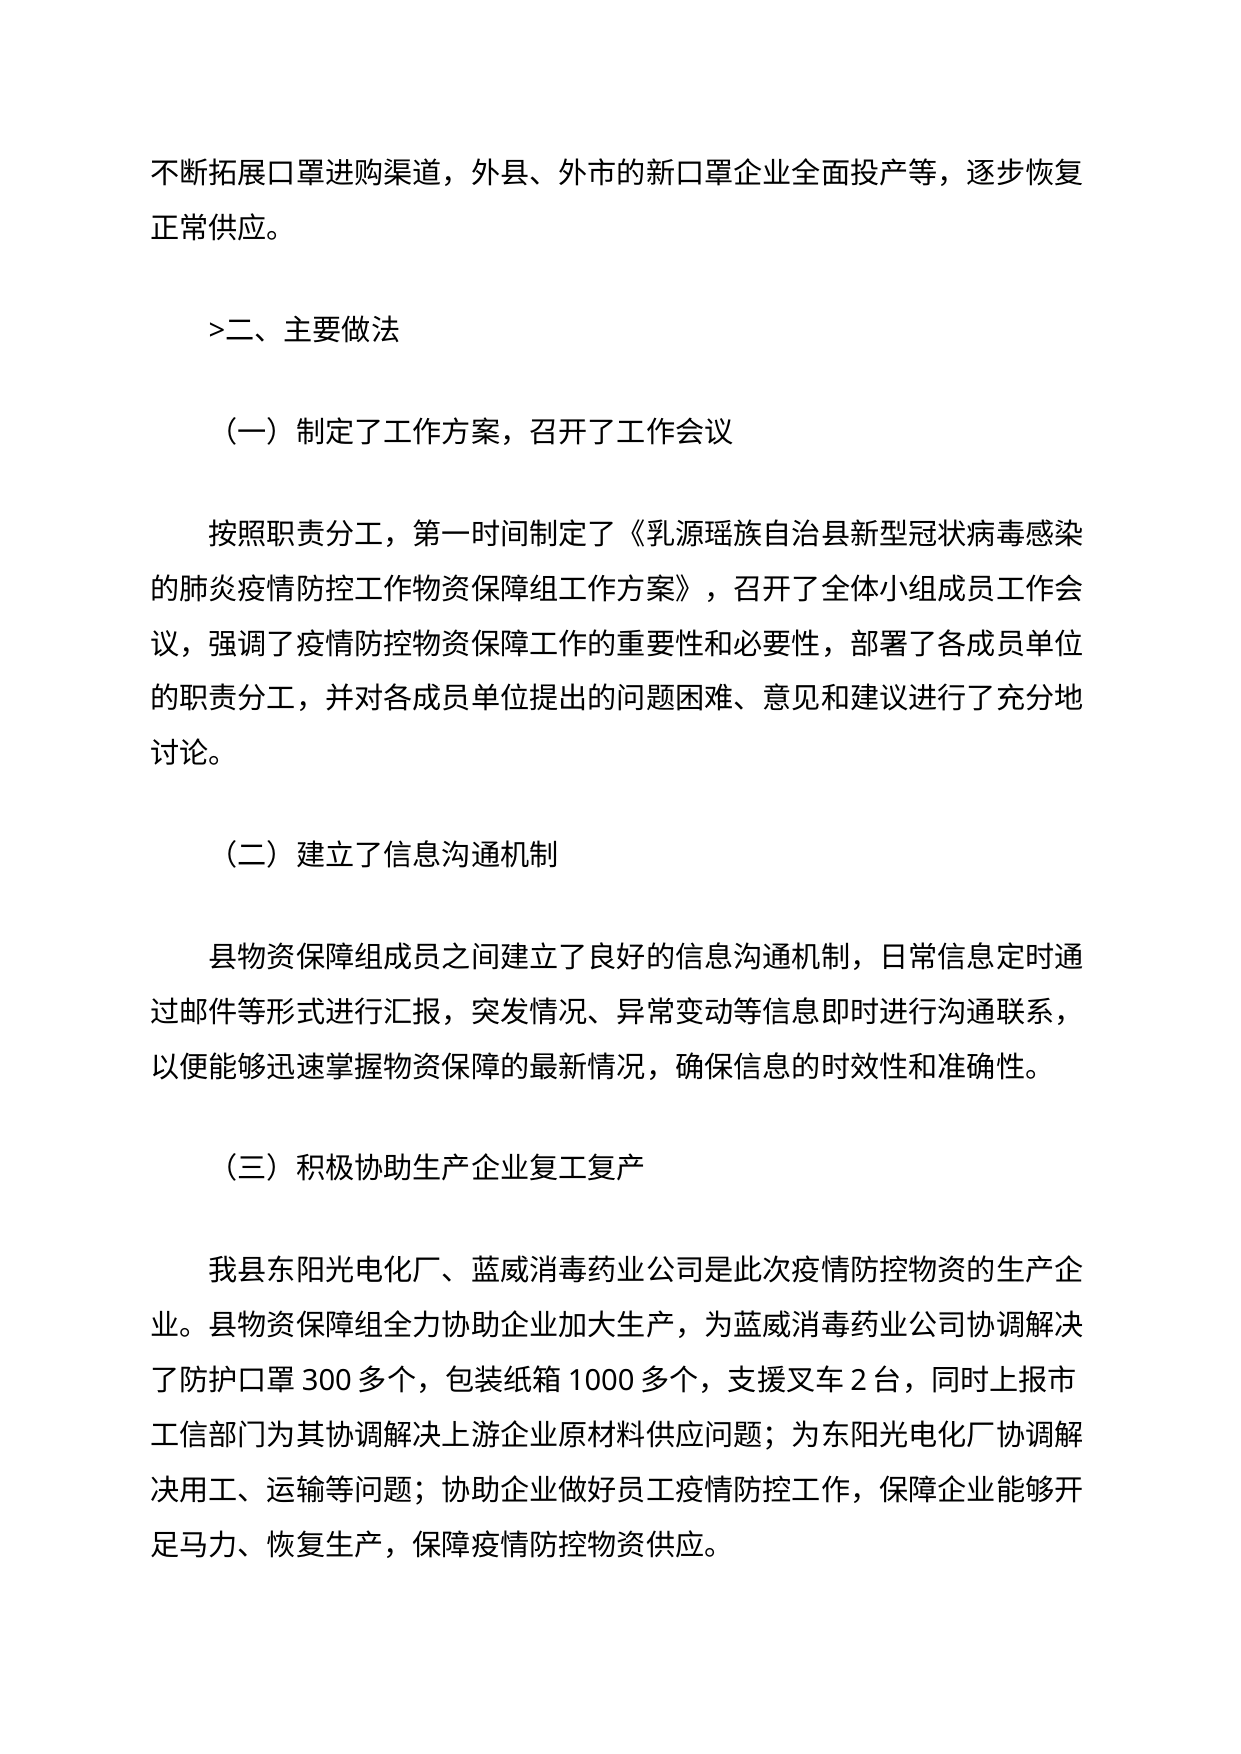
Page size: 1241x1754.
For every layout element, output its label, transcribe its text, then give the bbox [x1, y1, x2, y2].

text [150, 150, 1090, 247]
text >二、主要做法 [150, 307, 1090, 349]
text 按照职责分工，第一时间制定了《乳源瑶族自治县新型冠状病毒感染的肺炎疫情防控工作物资保障组工作方案》，召开了全体小组成员工作会议，强调了疫情防控物资保障工作的重要性和必要性，部署了各成员单位的职责分工，并对各成员单位提出的问题困难、意见和建议进行了充分地讨论。 [150, 510, 1090, 772]
text （三）积极协助生产企业复工复产 [150, 1145, 1090, 1187]
text 县物资保障组成员之间建立了良好的信息沟通机制，日常信息定时通过邮件等形式进行汇报，突发情况、异常变动等信息即时进行沟通联系，以便能够迅速掌握物资保障的最新情况，确保信息的时效性和准确性。 [150, 933, 1090, 1086]
text （一）制定了工作方案，召开了工作会议 [150, 409, 1090, 451]
text 我县东阳光电化厂、蓝威消毒药业公司是此次疫情防控物资的生产企业。县物资保障组全力协助企业加大生产，为蓝威消毒药业公司协调解决了防护口罩300多个，包装纸箱1000多个，支援叉车2台，同时上报市工信部门为其协调解决上游企业原材料供应问题；为东阳光电化厂协调解决用工、运输等问题；协助企业做好员工疫情防控工作，保障企业能够开足马力、恢复生产，保障疫情防控物资供应。 [150, 1247, 1090, 1564]
text （二）建立了信息沟通机制 [150, 832, 1090, 874]
